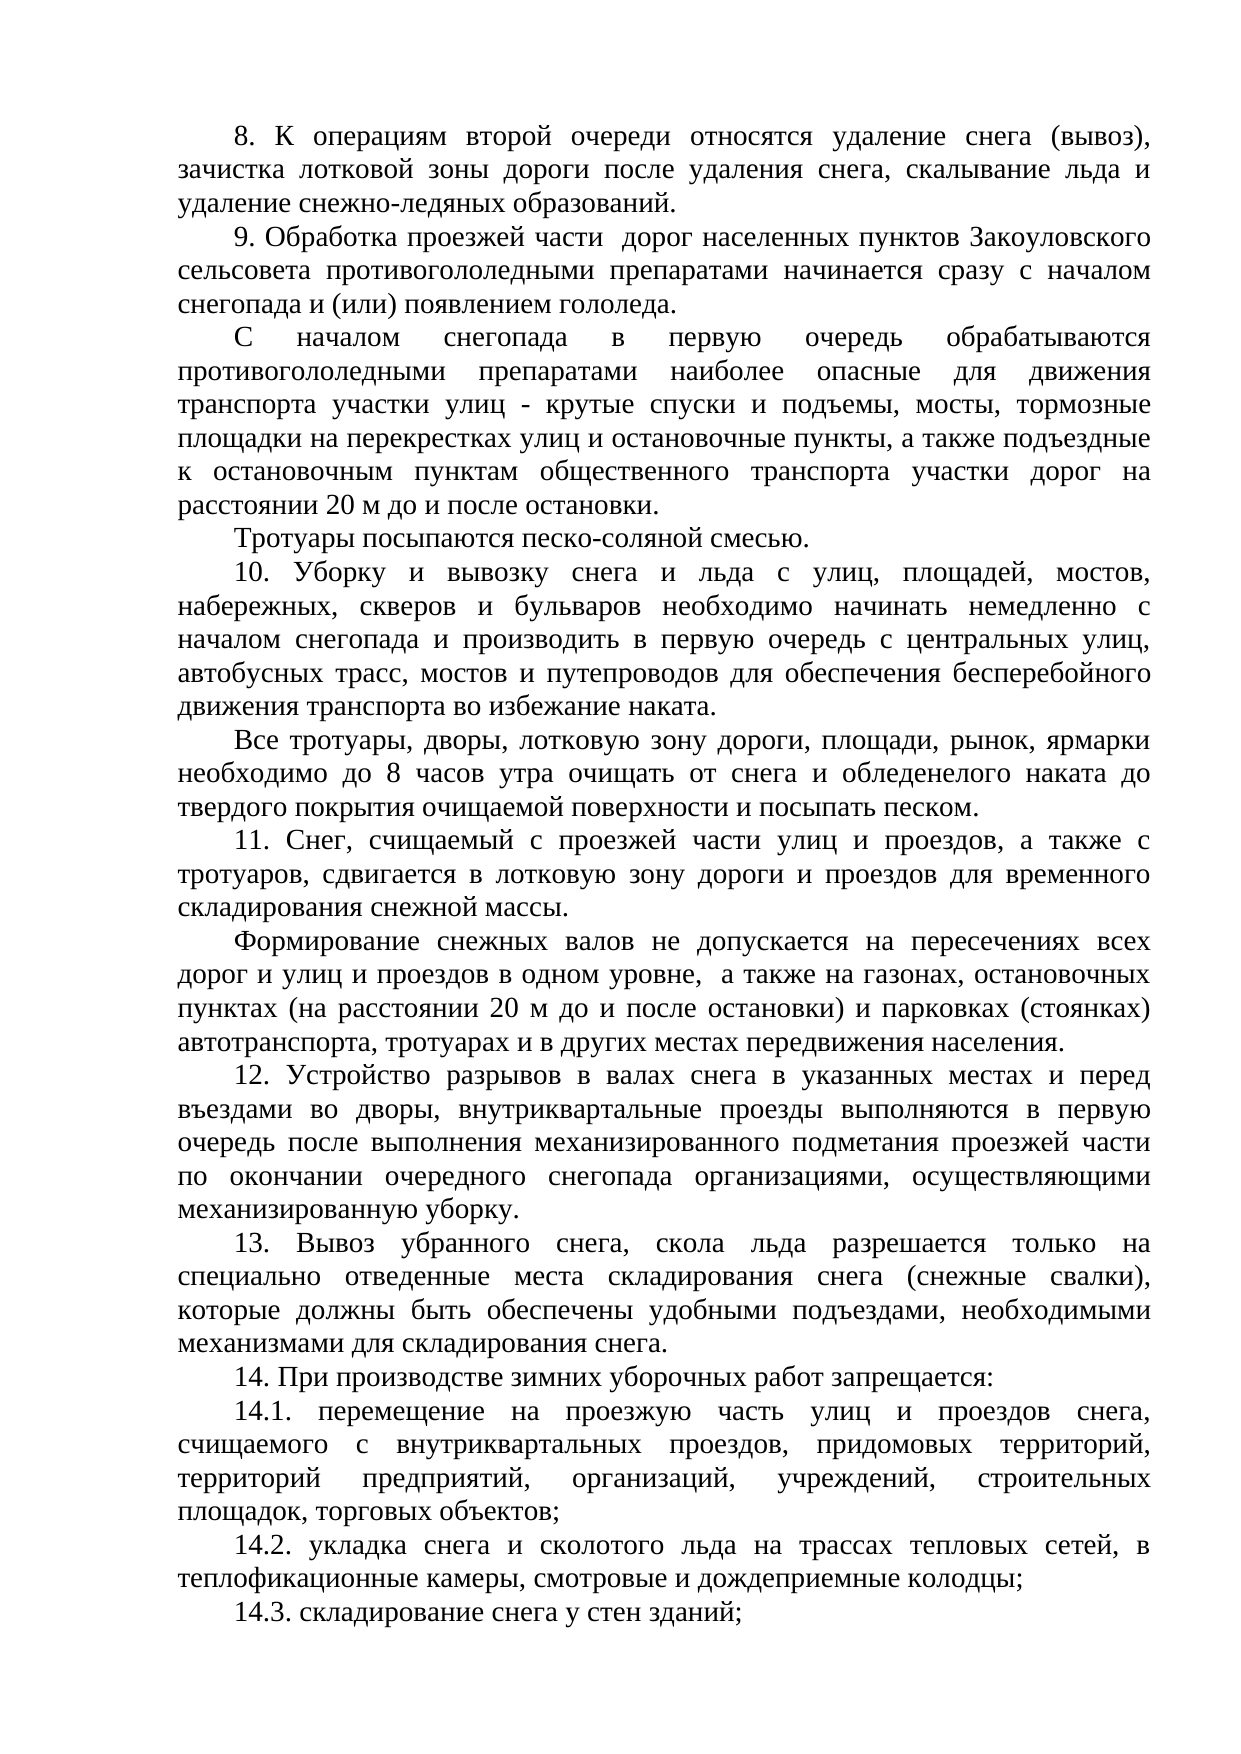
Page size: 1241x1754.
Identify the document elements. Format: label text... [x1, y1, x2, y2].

text Все тротуары, дворы, лотковую зону дороги, площади, рынок, ярмарки необходимо до 8 часов утра очищать от снега и обледенелого наката до твердого покрытия очищаемой поверхности и посыпать песком. [177, 722, 1152, 822]
text 12. Устройство разрывов в валах снега в указанных местах и перед въездами во дворы, внутриквартальные проезды выполняются в первую очередь после выполнения механизированного подметания проезжей части по окончании очередного снегопада организациями, осуществляющими механизированную уборку. [177, 1057, 1152, 1225]
text Формирование снежных валов не допускается на пересечениях всех дорог и улиц и проездов в одном уровне, а также на газонах, остановочных пунктах (на расстоянии 20 м до и после остановки) и парковках (стоянках) автотранспорта, тротуарах и в других местах передвижения населения. [177, 923, 1152, 1057]
text 10. Уборку и вывозку снега и льда с улиц, площадей, мостов, набережных, скверов и бульваров необходимо начинать немедленно с началом снегопада и производить в первую очередь с центральных улиц, автобусных трасс, мостов и путепроводов для обеспечения бесперебойного движения транспорта во избежание наката. [177, 554, 1152, 722]
text 13. Вывоз убранного снега, скола льда разрешается только на специально отведенные места складирования снега (снежные свалки), которые должны быть обеспечены удобными подъездами, необходимыми механизмами для складирования снега. [177, 1225, 1152, 1359]
text 14.1. перемещение на проезжую часть улиц и проездов снега, счищаемого с внутриквартальных проездов, придомовых территорий, территорий предприятий, организаций, учреждений, строительных площадок, торговых объектов; [177, 1393, 1152, 1527]
text 14.3. складирование снега у стен зданий; [177, 1594, 1152, 1627]
text 8. К операциям второй очереди относятся удаление снега (вывоз), зачистка лотковой зоны дороги после удаления снега, скалывание льда и удаление снежно-ледяных образований. [177, 118, 1152, 219]
text Тротуары посыпаются песко-соляной смесью. [177, 521, 1152, 554]
text 14.2. укладка снега и сколотого льда на трассах тепловых сетей, в теплофикационные камеры, смотровые и дождеприемные колодцы; [177, 1527, 1152, 1594]
text 14. При производстве зимних уборочных работ запрещается: [177, 1359, 1152, 1393]
text 9. Обработка проезжей части дорог населенных пунктов Закоуловского сельсовета противогололедными препаратами начинается сразу с началом снегопада и (или) появлением гололеда. [177, 219, 1152, 319]
text С началом снегопада в первую очередь обрабатываются противогололедными препаратами наиболее опасные для движения транспорта участки улиц - крутые спуски и подъемы, мосты, тормозные площадки на перекрестках улиц и остановочные пункты, а также подъездные к остановочным пунктам общественного транспорта участки дорог на расстоянии 20 м до и после остановки. [177, 319, 1152, 521]
text 11. Снег, счищаемый с проезжей части улиц и проездов, а также с тротуаров, сдвигается в лотковую зону дороги и проездов для временного складирования снежной массы. [177, 822, 1152, 923]
